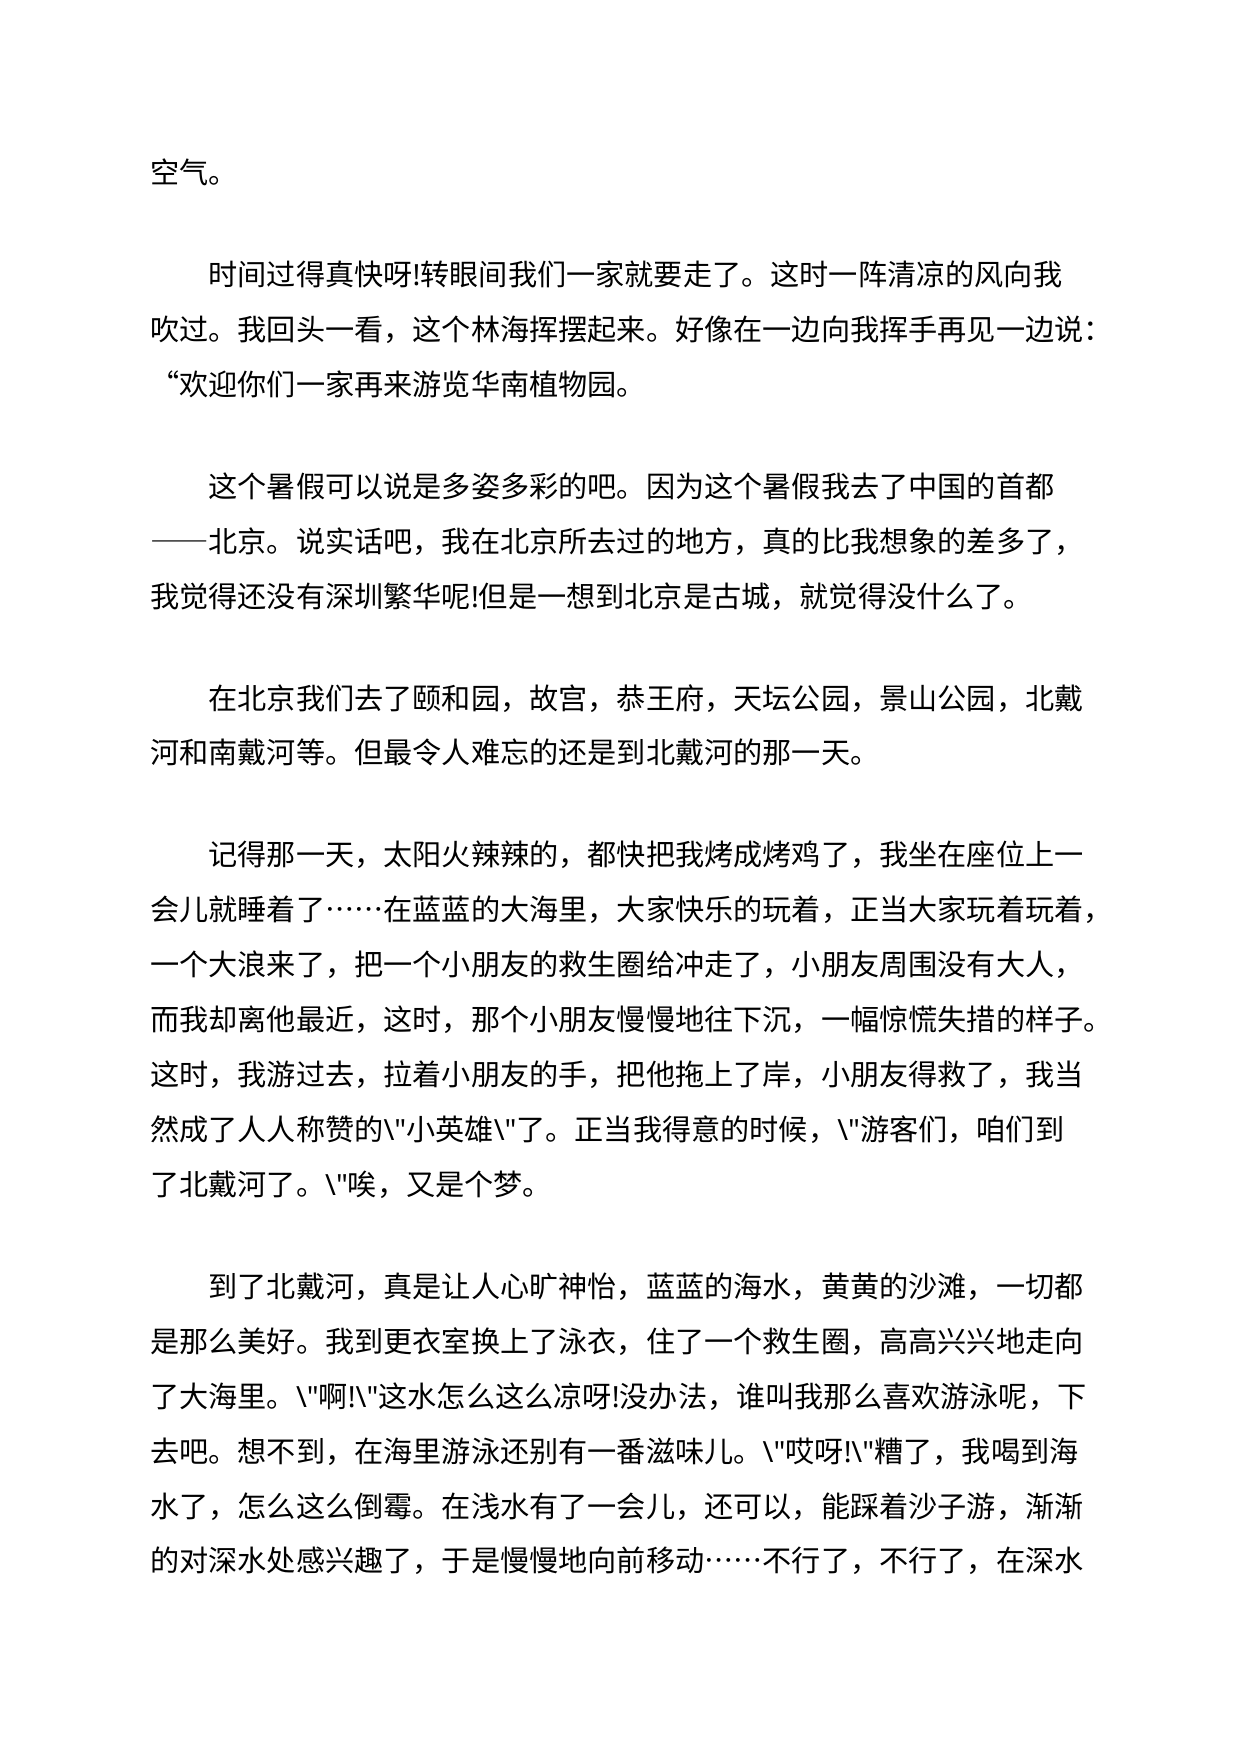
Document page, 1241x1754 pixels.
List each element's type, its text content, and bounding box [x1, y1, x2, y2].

text 这个暑假可以说是多姿多彩的吧。因为这个暑假我去了中国的首都——北京。说实话吧，我在北京所去过的地方，真的比我想象的差多了，我觉得还没有深圳繁华呢!但是一想到北京是古城，就觉得没什么了。 [150, 463, 1090, 616]
text 在北京我们去了颐和园，故宫，恭王府，天坛公园，景山公园，北戴河和南戴河等。但最令人难忘的还是到北戴河的那一天。 [150, 675, 1090, 772]
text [150, 150, 1090, 192]
text 记得那一天，太阳火辣辣的，都快把我烤成烤鸡了，我坐在座位上一会儿就睡着了……在蓝蓝的大海里，大家快乐的玩着，正当大家玩着玩着，一个大浪来了，把一个小朋友的救生圈给冲走了，小朋友周围没有大人，而我却离他最近，这时，那个小朋友慢慢地往下沉，一幅惊慌失措的样子。这时，我游过去，拉着小朋友的手，把他拖上了岸，小朋友得救了，我当然成了人人称赞的\"小英雄\"了。正当我得意的时候，\"游客们，咱们到了北戴河了。\"唉，又是个梦。 [150, 832, 1090, 1204]
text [150, 1263, 1090, 1580]
text 时间过得真快呀!转眼间我们一家就要走了。这时一阵清凉的风向我吹过。我回头一看，这个林海挥摆起来。好像在一边向我挥手再见一边说：“欢迎你们一家再来游览华南植物园。 [150, 252, 1090, 404]
